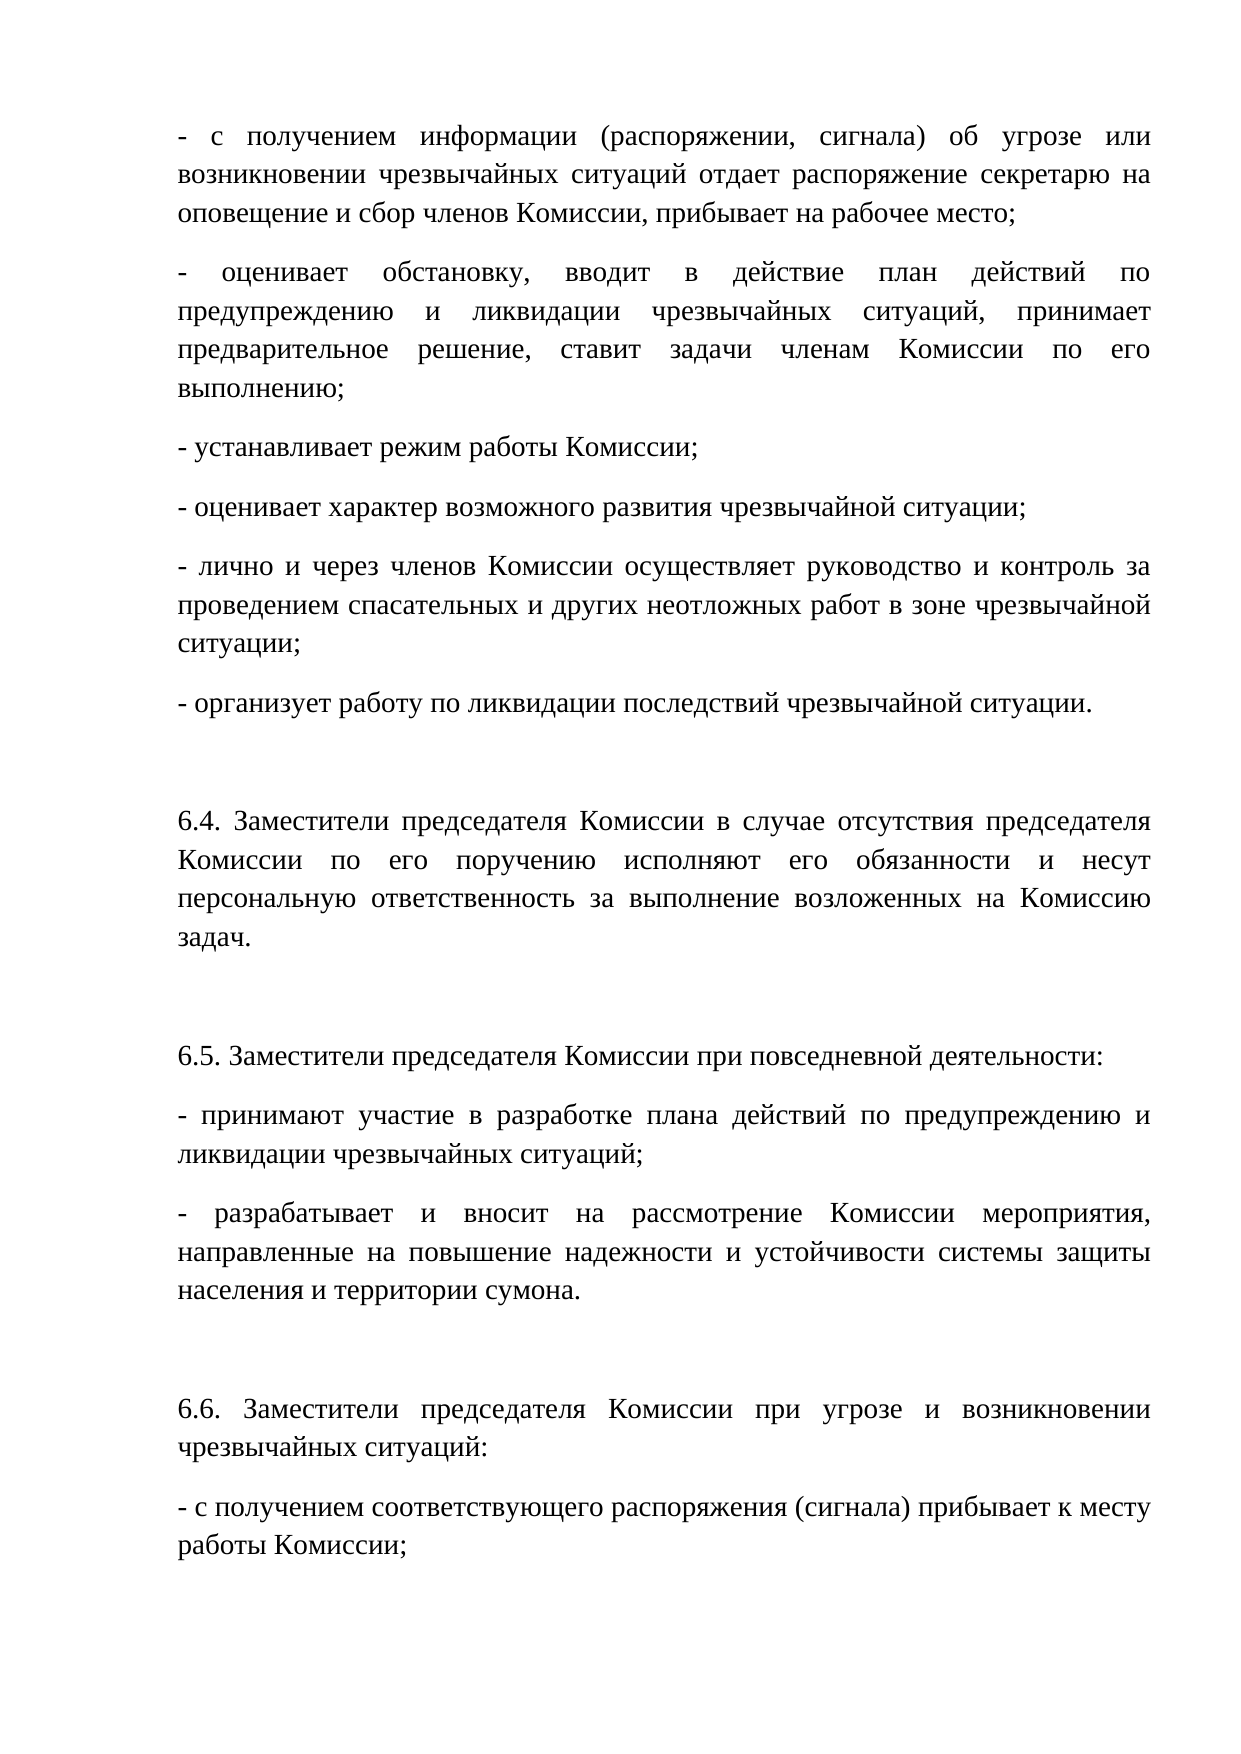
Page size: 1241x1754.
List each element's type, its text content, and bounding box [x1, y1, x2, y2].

text 6.5. Заместители председателя Комиссии при повседневной деятельности: [177, 1038, 1152, 1071]
text - оценивает характер возможного развития чрезвычайной ситуации; [177, 489, 1152, 522]
text - лично и через членов Комиссии осуществляет руководство и контроль за проведением спасательных и других неотложных работ в зоне чрезвычайной ситуации; [177, 548, 1152, 659]
text - с получением соответствующего распоряжения (сигнала) прибывает к месту работы Комиссии; [177, 1489, 1152, 1561]
text - принимают участие в разработке плана действий по предупреждению и ликвидации чрезвычайных ситуаций; [177, 1097, 1152, 1169]
text - организует работу по ликвидации последствий чрезвычайной ситуации. [177, 685, 1152, 718]
text - разрабатывает и вносит на рассмотрение Комиссии мероприятия, направленные на повышение надежности и устойчивости системы защиты населения и территории сумона. [177, 1195, 1152, 1306]
text 6.4. Заместители председателя Комиссии в случае отсутствия председателя Комиссии по его поручению исполняют его обязанности и несут персональную ответственность за выполнение возложенных на Комиссию задач. [177, 803, 1152, 953]
text - с получением информации (распоряжении, сигнала) об угрозе или возникновении чрезвычайных ситуаций отдает распоряжение секретарю на оповещение и сбор членов Комиссии, прибывает на рабочее место; [177, 118, 1152, 229]
text - оценивает обстановку, вводит в действие план действий по предупреждению и ликвидации чрезвычайных ситуаций, принимает предварительное решение, ставит задачи членам Комиссии по его выполнению; [177, 254, 1152, 404]
text 6.6. Заместители председателя Комиссии при угрозе и возникновении чрезвычайных ситуаций: [177, 1391, 1152, 1463]
text - устанавливает режим работы Комиссии; [177, 429, 1152, 463]
